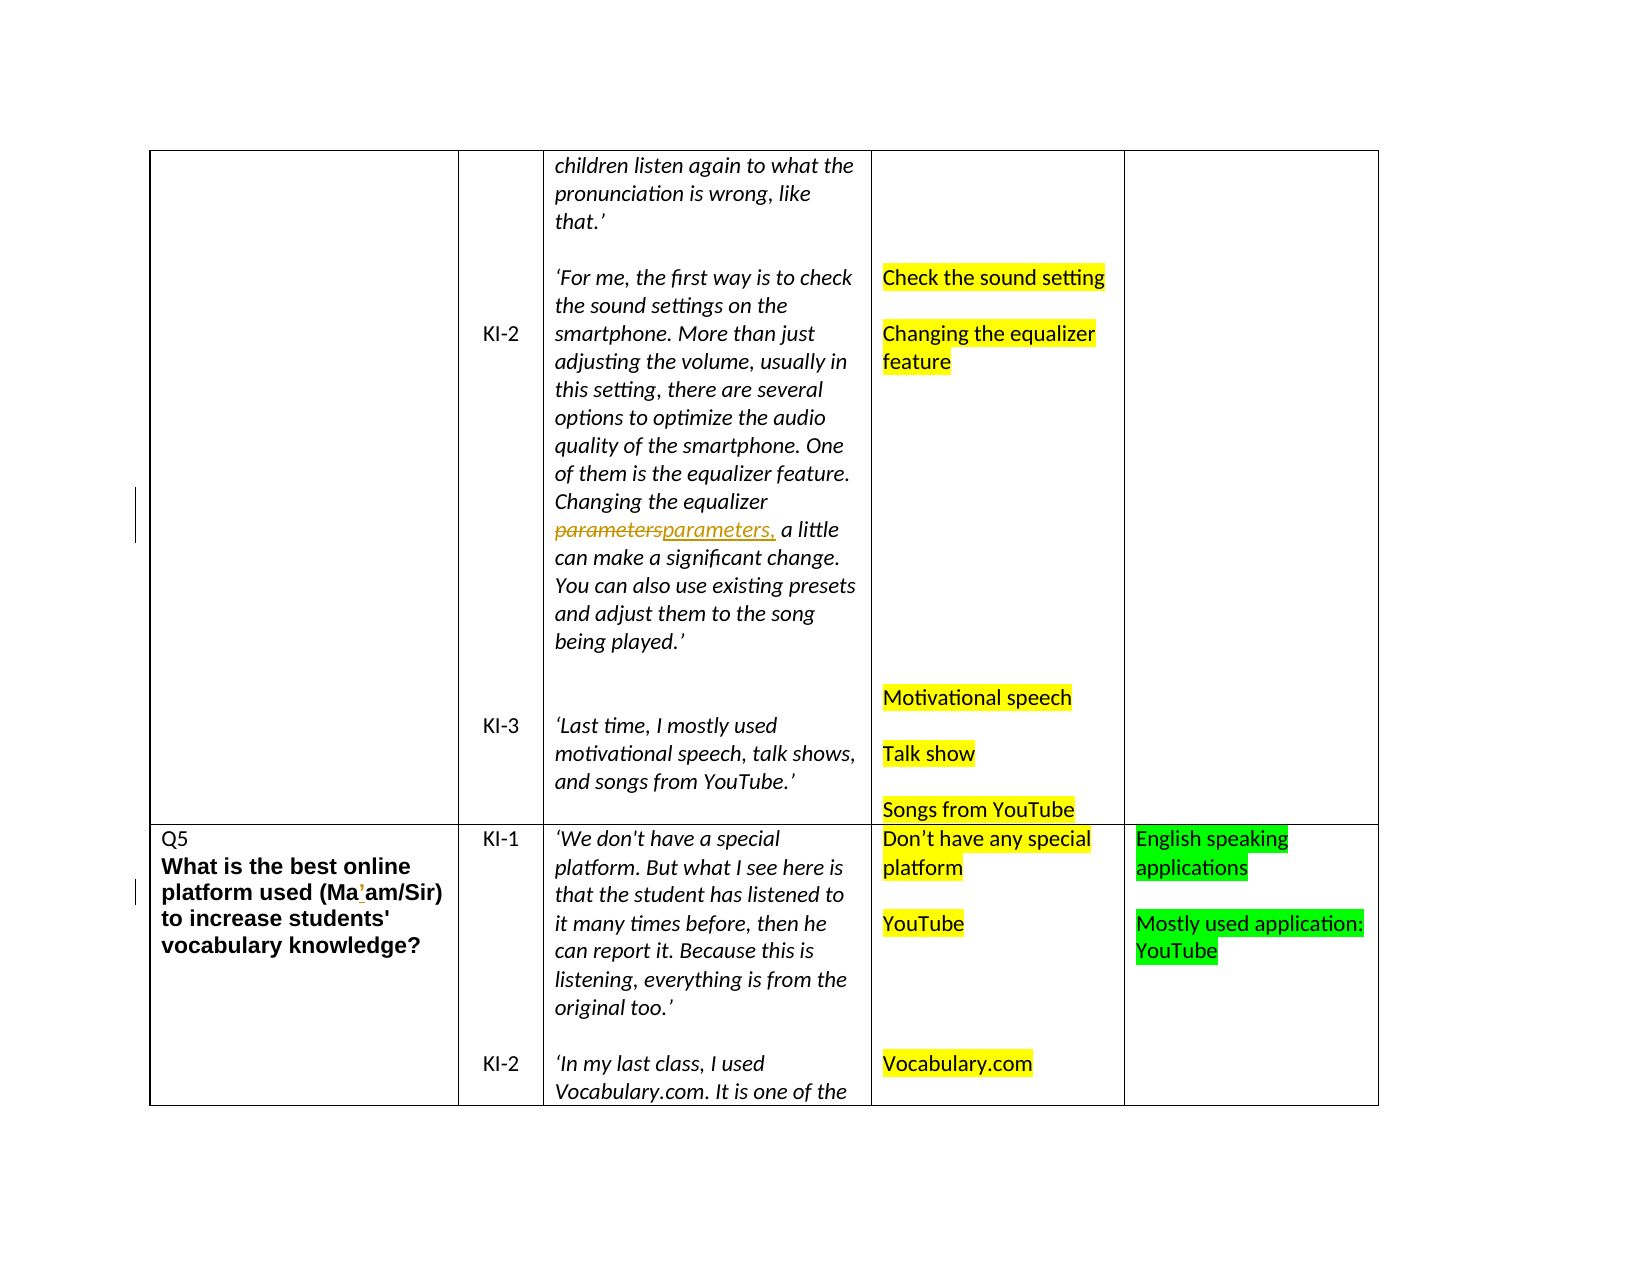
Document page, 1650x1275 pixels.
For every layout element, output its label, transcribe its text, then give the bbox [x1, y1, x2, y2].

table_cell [544, 825, 871, 1105]
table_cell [1125, 825, 1378, 1105]
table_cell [151, 151, 458, 823]
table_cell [872, 825, 1124, 1105]
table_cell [1125, 151, 1378, 823]
table_cell KI-1 KI-2 KI-3 [459, 151, 543, 823]
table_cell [151, 825, 458, 1105]
table_cell KI-1 KI-2 KI-3 [459, 825, 543, 1105]
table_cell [544, 151, 871, 823]
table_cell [872, 151, 1124, 823]
